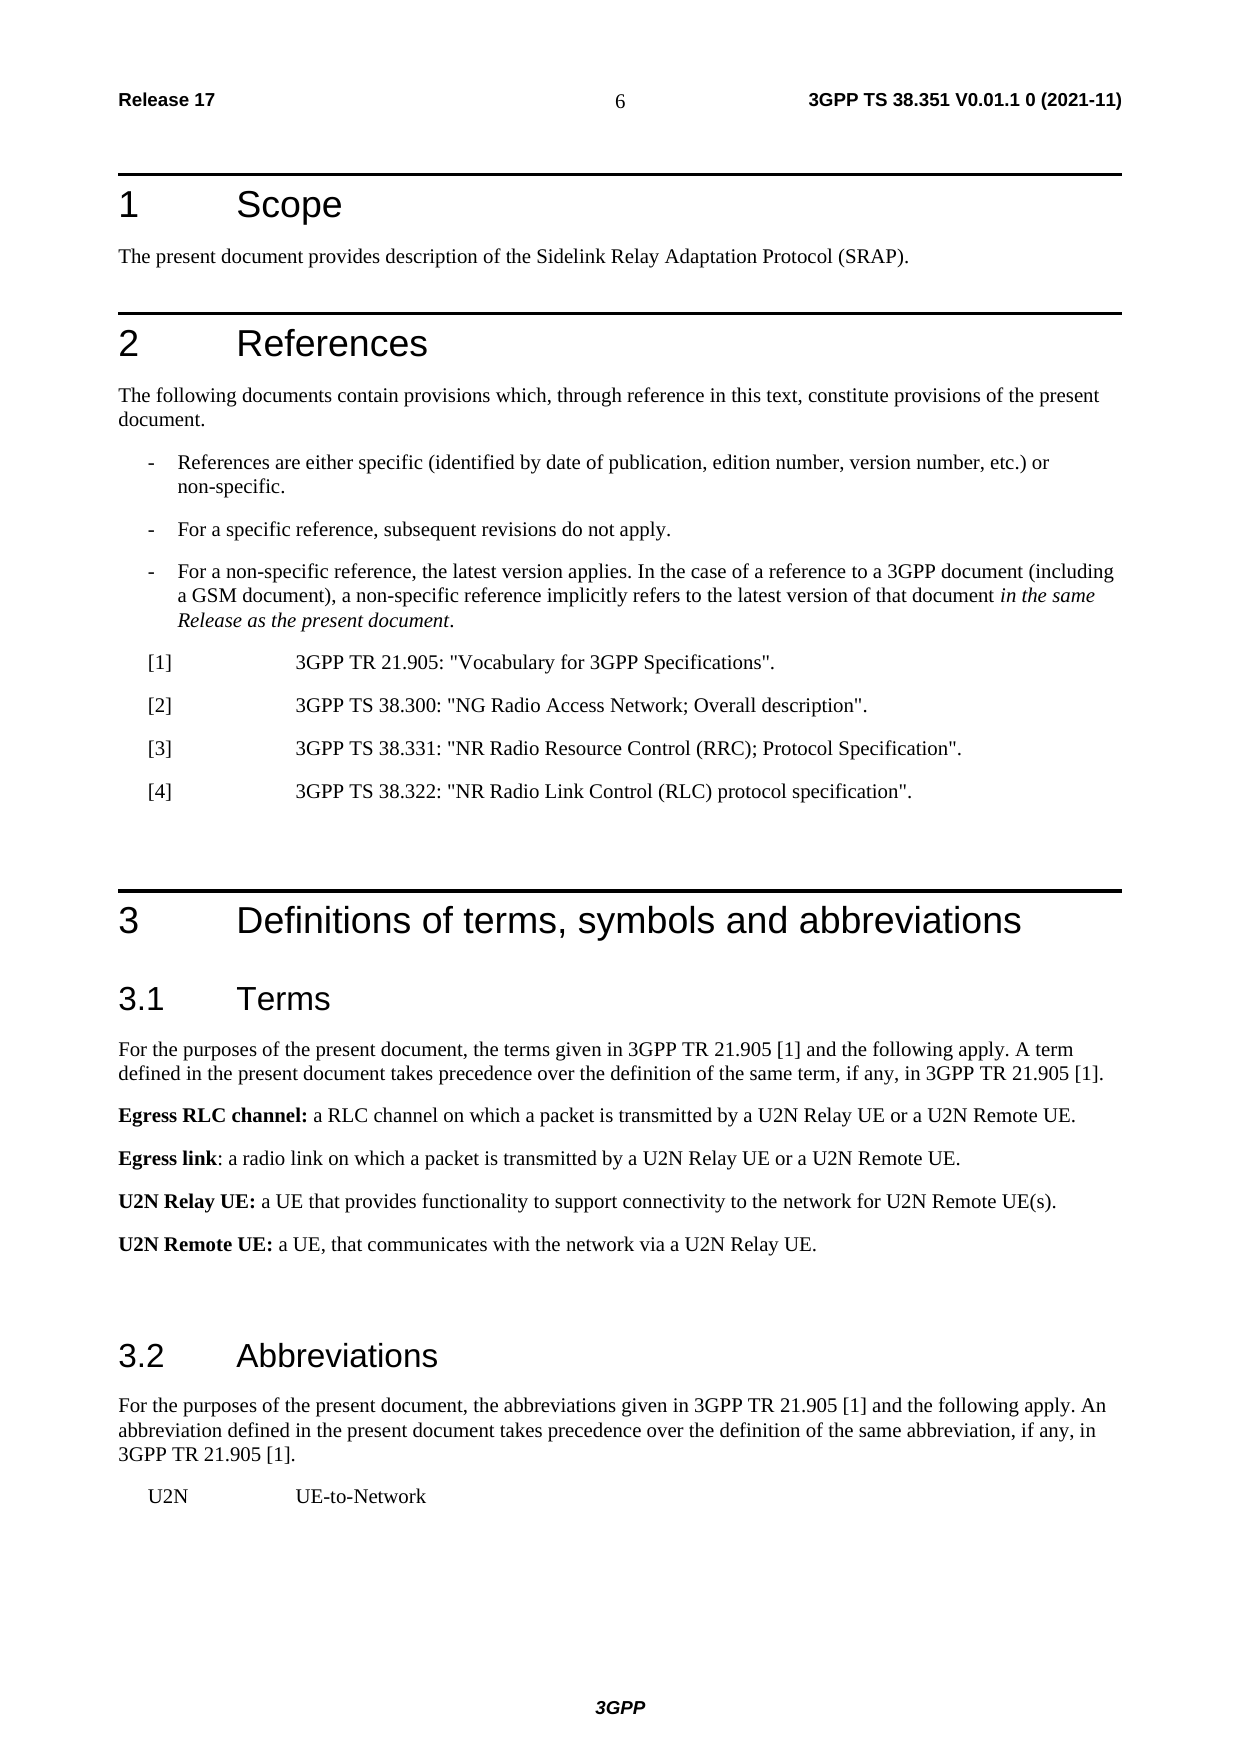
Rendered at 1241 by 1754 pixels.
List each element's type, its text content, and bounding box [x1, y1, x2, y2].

subtitle 3.2 Abbreviations [118, 1336, 1122, 1375]
text - For a non-specific reference, the latest version applies. In the case of a reference to a 3GPP document (including a GSM document), a non-specific reference implicitly refers to the latest version of that document in the same Release as the present document. [148, 559, 1122, 632]
text For the purposes of the present document, the abbreviations given in 3GPP TR 21.905 [1] and the following apply. An abbreviation defined in the present document takes precedence over the definition of the same abbreviation, if any, in 3GPP TR 21.905 [1]. [118, 1393, 1122, 1466]
text The following documents contain provisions which, through reference in this text, constitute provisions of the present document. [118, 383, 1122, 431]
subtitle 1 Scope [118, 176, 1122, 225]
subtitle 3 Definitions of terms, symbols and abbreviations [118, 893, 1122, 942]
subtitle 2 References [118, 315, 1122, 364]
text For the purposes of the present document, the terms given in 3GPP TR 21.905 [1] and the following apply. A term defined in the present document takes precedence over the definition of the same term, if any, in 3GPP TR 21.905 [1]. [118, 1037, 1122, 1085]
subtitle 3.1 Terms [118, 979, 1122, 1018]
text - References are either specific (identified by date of publication, edition number, version number, etc.) or non-specific. [148, 450, 1122, 498]
text - For a specific reference, subsequent revisions do not apply. [148, 517, 1122, 541]
